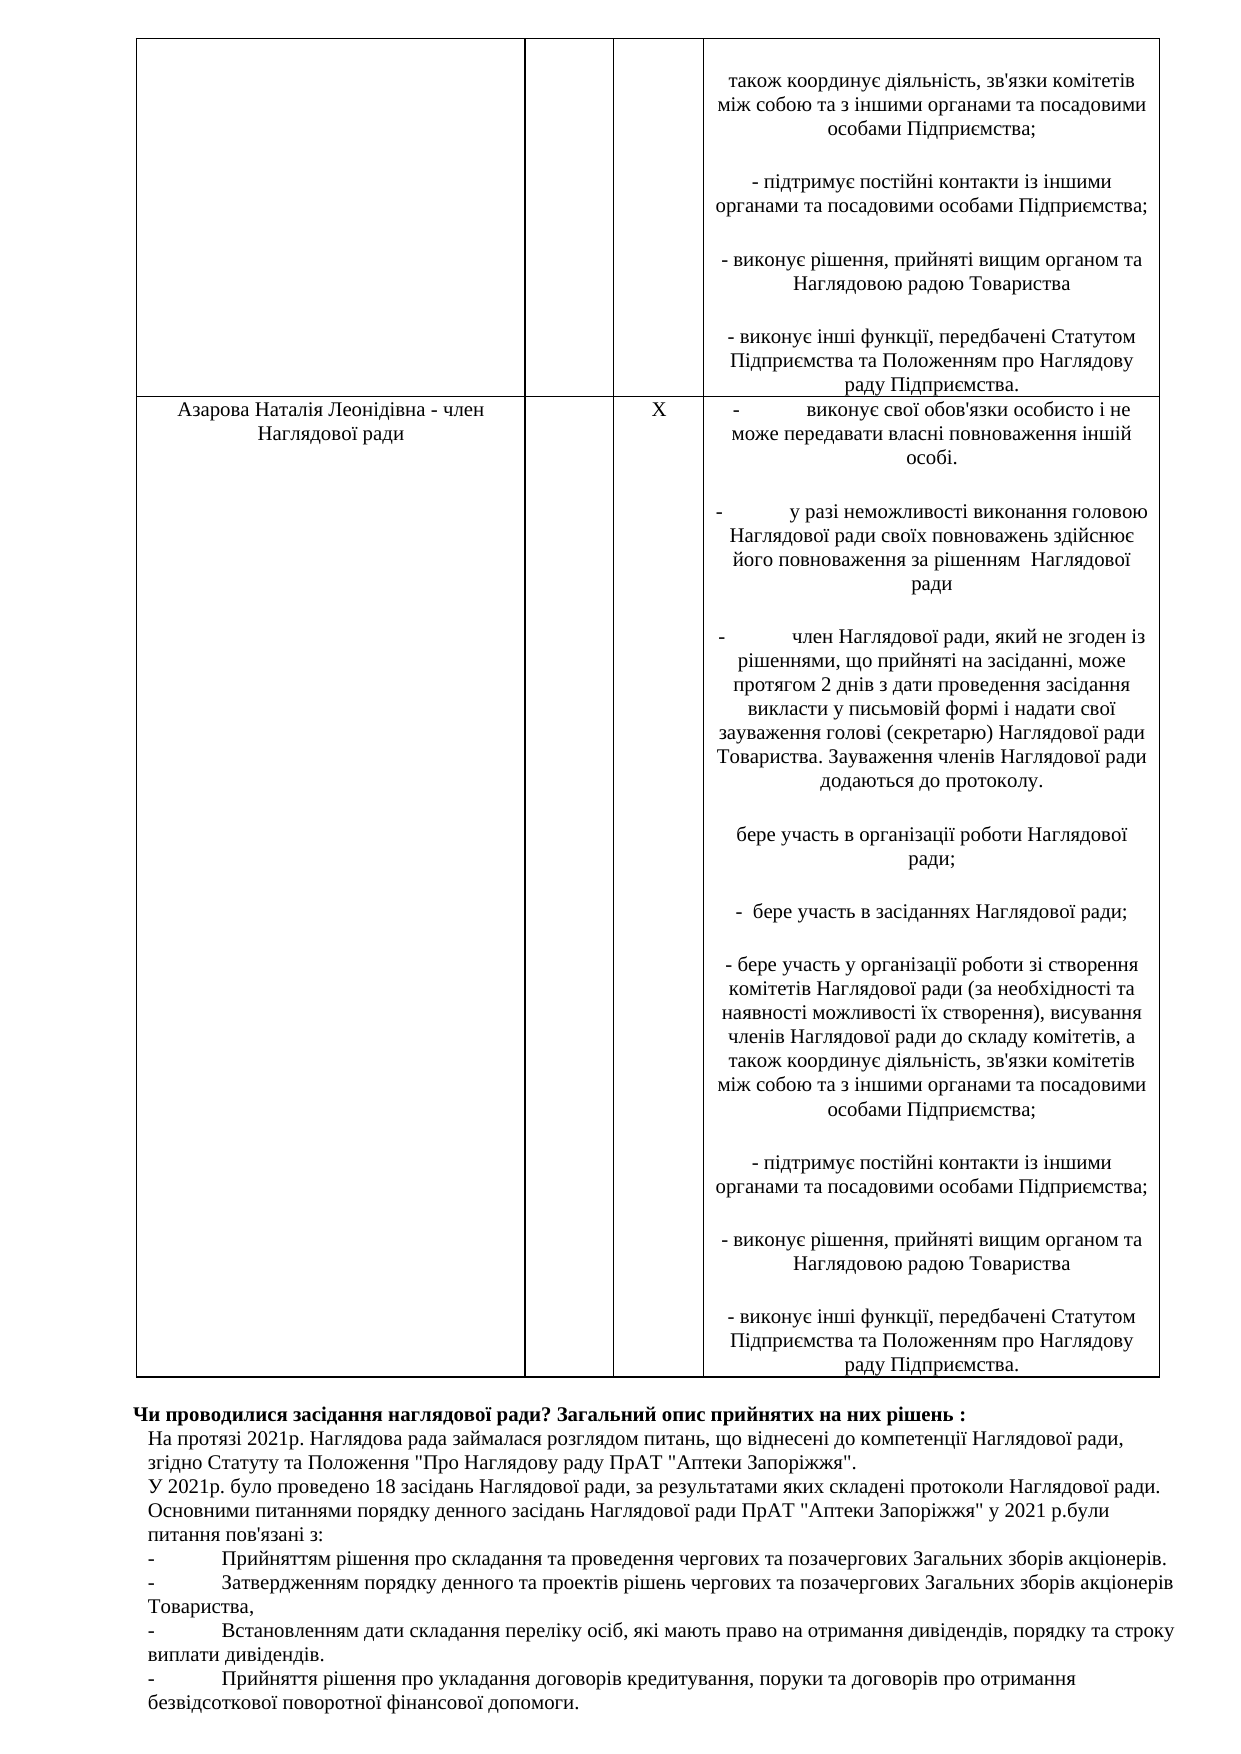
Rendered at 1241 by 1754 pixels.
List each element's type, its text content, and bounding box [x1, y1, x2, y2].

table_cell Азарова Наталія Леонідівна - член Наглядової ради [137, 397, 524, 1376]
table_cell [526, 39, 613, 396]
text Основними питаннями порядку денного засідань Наглядової ради ПрАТ "Аптеки Запоріжжя" у 2021 р.були питання пов'язані з: [148, 1498, 1181, 1546]
text - Прийняття рішення про укладання договорів кредитування, поруки та договорів про отримання безвідсоткової поворотної фінансової допомоги. [148, 1666, 1181, 1714]
table_cell [526, 397, 613, 1376]
text - Прийняттям рішення про складання та проведення чергових та позачергових Загальних зборів акціонерів. [148, 1546, 1181, 1570]
text На протязі 2021р. Наглядова рада займалася розглядом питань, що віднесені до компетенції Наглядової ради, згідно Статуту та Положення "Про Наглядову раду ПрАТ "Аптеки Запоріжжя". [148, 1426, 1181, 1474]
text - Встановленням дати складання переліку осіб, які мають право на отримання дивідендів, порядку та строку виплати дивідендів. [148, 1618, 1181, 1666]
table_cell X [614, 39, 703, 396]
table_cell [704, 39, 1159, 396]
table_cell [137, 39, 524, 396]
text У 2021р. було проведено 18 засідань Наглядової ради, за результатами яких складені протоколи Наглядової ради. [148, 1474, 1181, 1498]
text Чи проводилися засідання наглядової ради? Загальний опис прийнятих на них рішень : [133, 1402, 1181, 1426]
text - Затвердженням порядку денного та проектів рішень чергових та позачергових Загальних зборів акціонерів Товариства, [148, 1570, 1181, 1618]
table_cell X [614, 397, 703, 1376]
